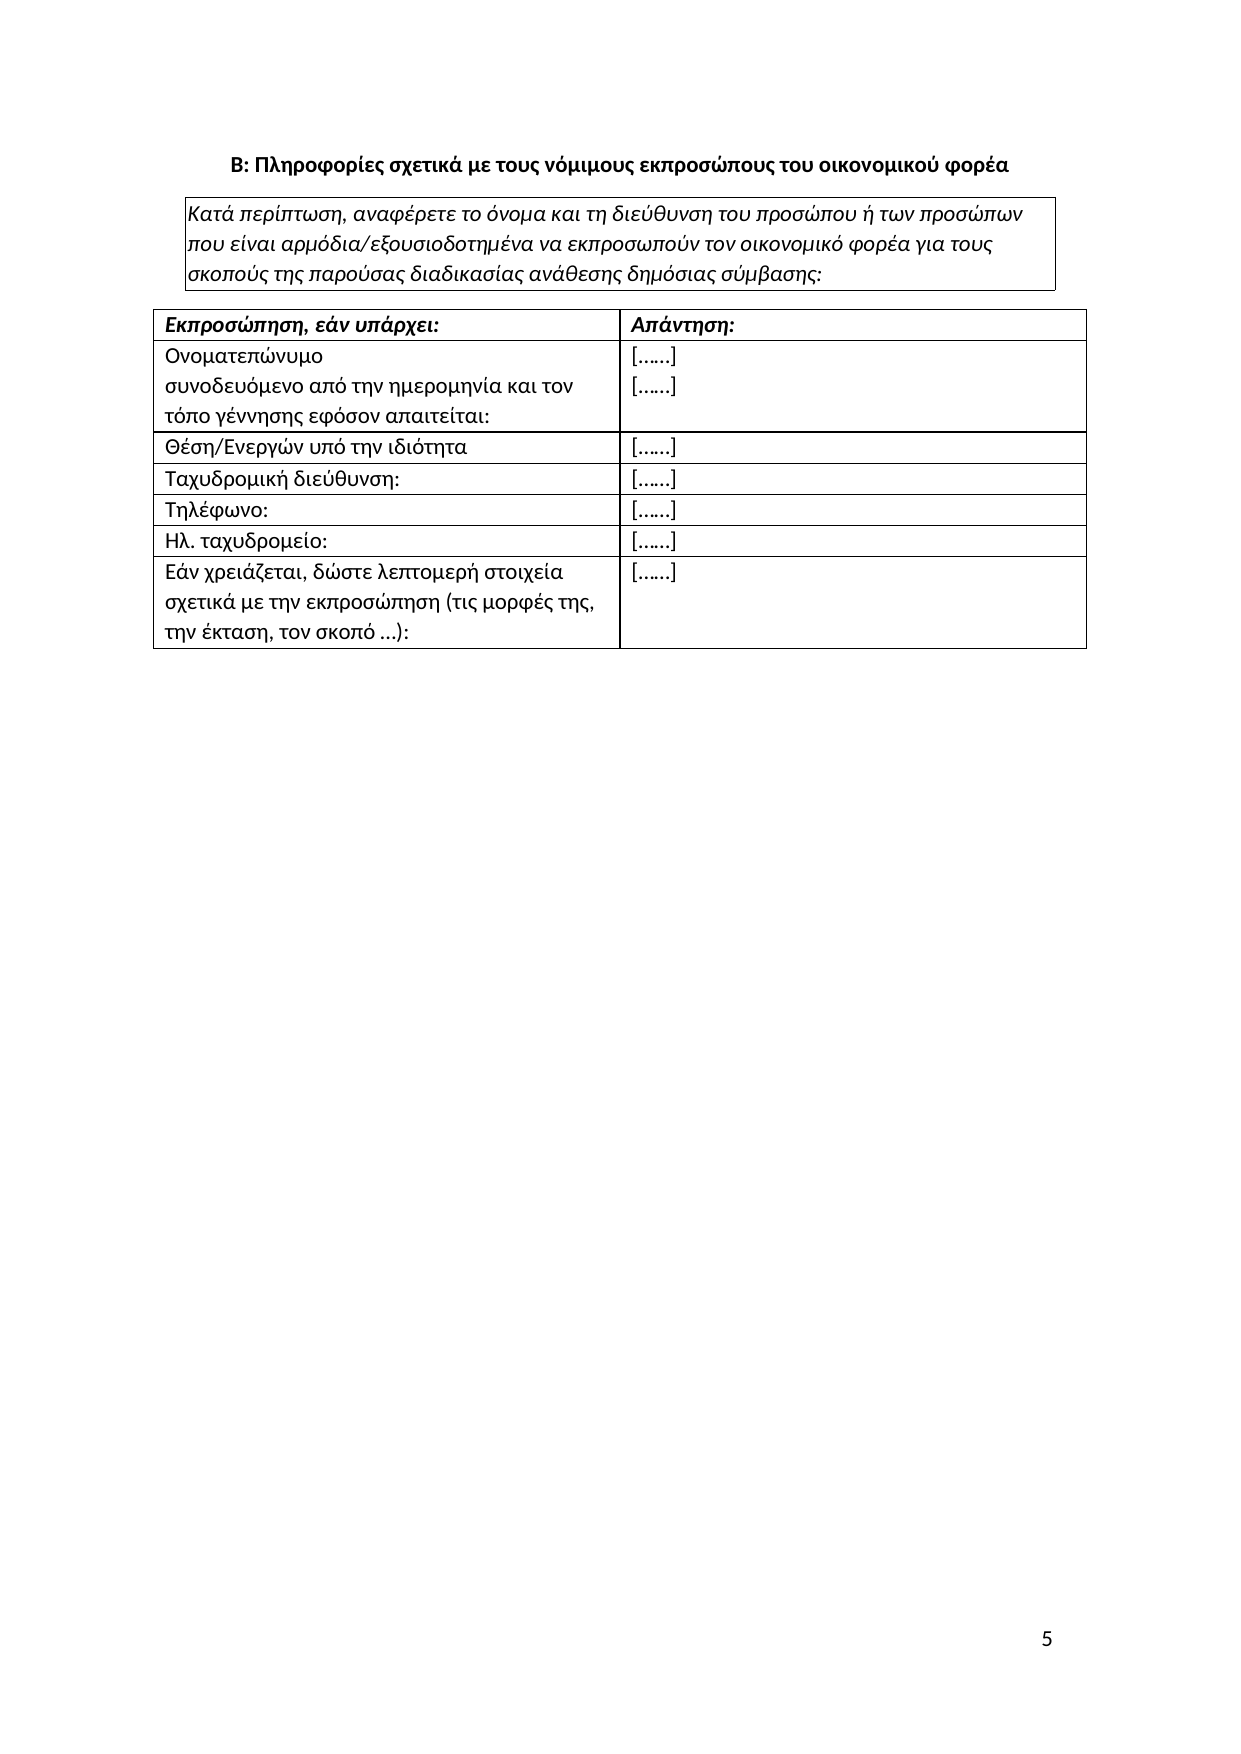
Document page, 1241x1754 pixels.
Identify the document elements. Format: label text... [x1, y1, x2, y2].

table_cell [……] [621, 495, 1086, 525]
table_cell Θέση/Ενεργών υπό την ιδιότητα [154, 433, 619, 463]
table_header Απάντηση: [621, 310, 1086, 340]
table_cell Ηλ. ταχυδρομείο: [154, 526, 619, 556]
text Κατά περίπτωση, αναφέρετε το όνομα και τη διεύθυνση του προσώπου ή των προσώπων που είναι αρμόδια/εξουσιοδοτημένα να εκπροσωπούν τον οικονομικό φορέα για τους σκοπούς της παρούσας διαδικασίας ανάθεσης δημόσιας σύμβασης: [186, 198, 1055, 290]
table_cell Τηλέφωνο: [154, 495, 619, 525]
text Β: Πληροφορίες σχετικά με τους νόμιμους εκπροσώπους του οικονομικού φορέα [187, 150, 1053, 178]
table_cell [……] [……] [621, 341, 1086, 431]
table_cell Ταχυδρομική διεύθυνση: [154, 464, 619, 494]
table_cell Ονοματεπώνυμο συνοδευόμενο από την ημερομηνία και τον τόπο γέννησης εφόσον απαιτείται: [154, 341, 619, 431]
table_header Εκπροσώπηση, εάν υπάρχει: [154, 310, 619, 340]
table_cell [……] [621, 464, 1086, 494]
table_cell [……] [621, 526, 1086, 556]
table_cell [……] [621, 433, 1086, 463]
table_cell Εάν χρειάζεται, δώστε λεπτομερή στοιχεία σχετικά με την εκπροσώπηση (τις μορφές της, την έκταση, τον σκοπό …): [154, 557, 619, 648]
table_cell [……] [621, 557, 1086, 648]
